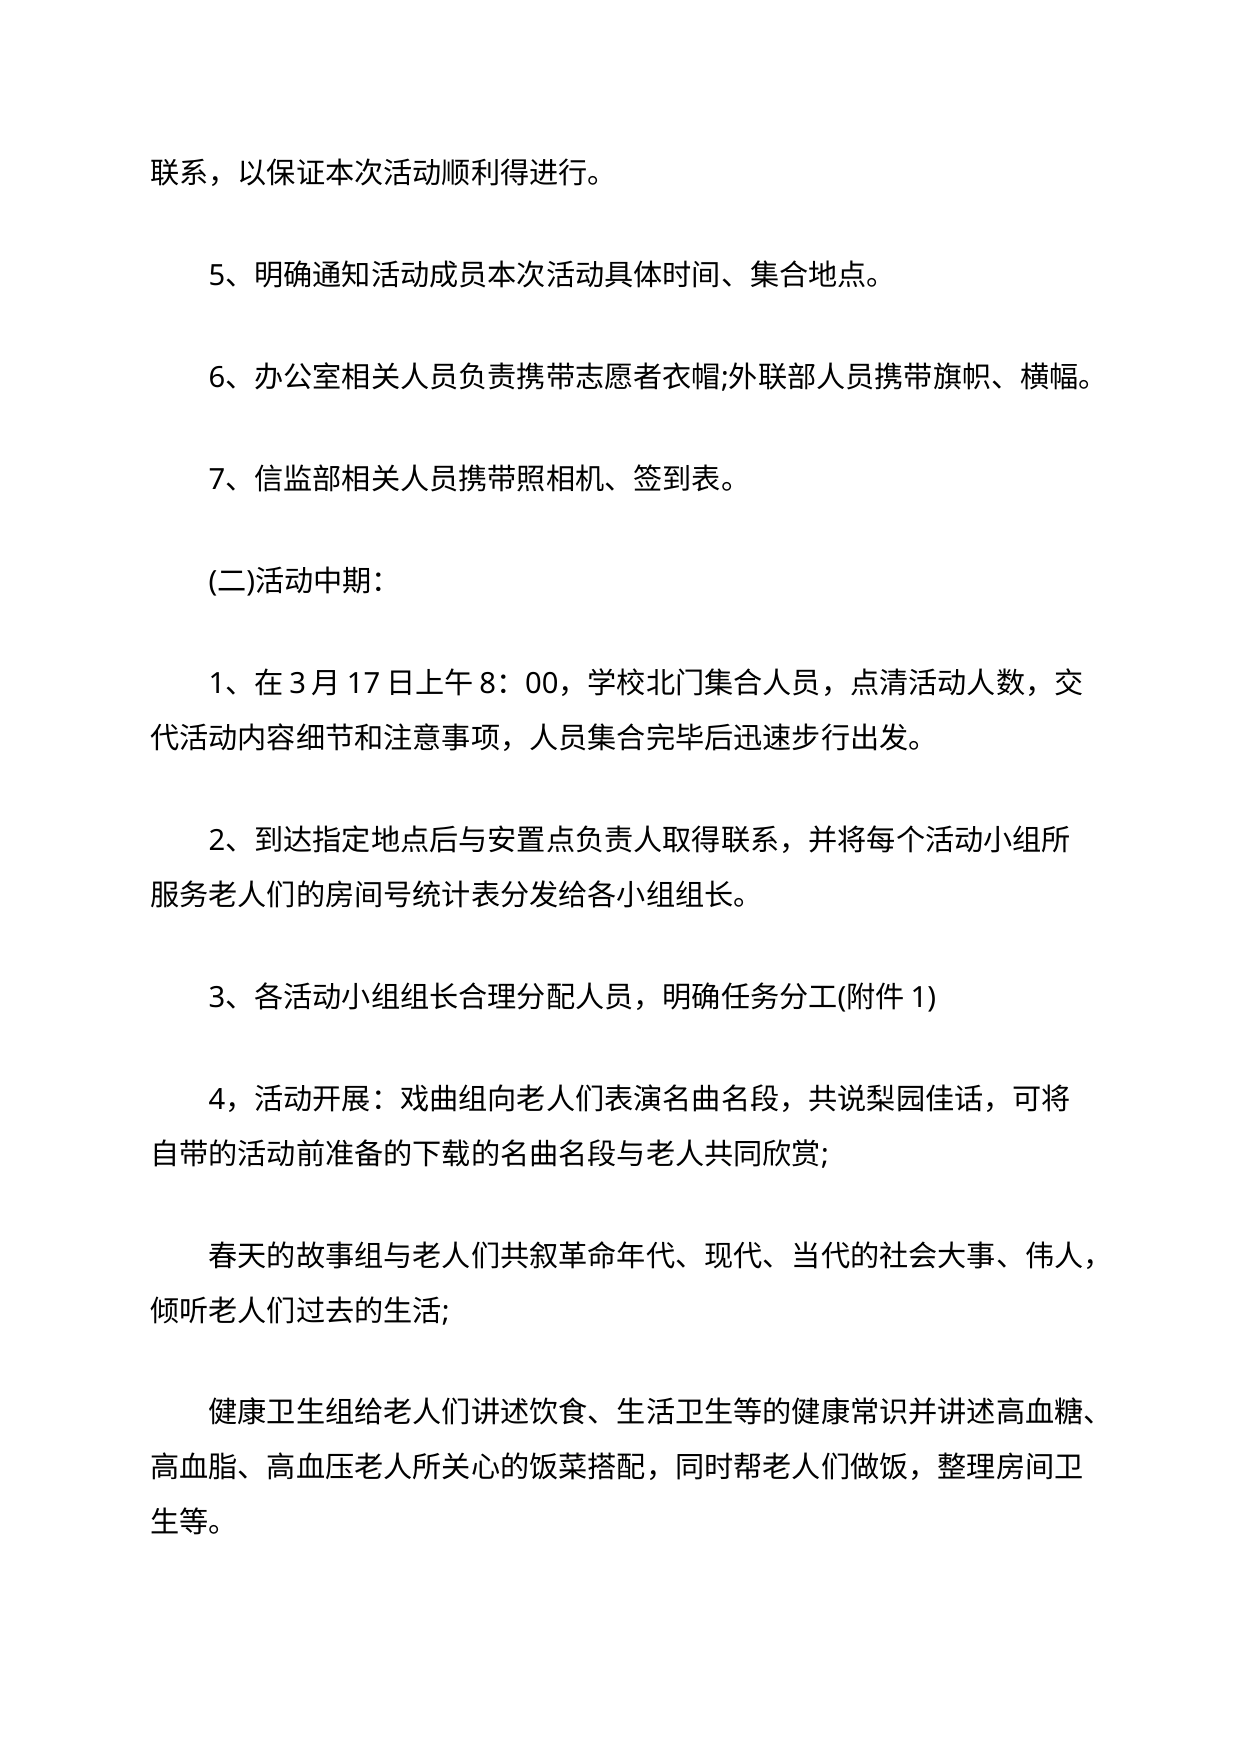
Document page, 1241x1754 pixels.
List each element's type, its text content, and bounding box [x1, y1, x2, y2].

text 春天的故事组与老人们共叙革命年代、现代、当代的社会大事、伟人，倾听老人们过去的生活; [150, 1232, 1090, 1329]
text 5、明确通知活动成员本次活动具体时间、集合地点。 [150, 252, 1090, 294]
text 健康卫生组给老人们讲述饮食、生活卫生等的健康常识并讲述高血糖、高血脂、高血压老人所关心的饭菜搭配，同时帮老人们做饭，整理房间卫生等。 [150, 1389, 1090, 1541]
text 7、信监部相关人员携带照相机、签到表。 [150, 456, 1090, 498]
text 3、各活动小组组长合理分配人员，明确任务分工(附件1) [150, 973, 1090, 1016]
text 4，活动开展：戏曲组向老人们表演名曲名段，共说梨园佳话，可将自带的活动前准备的下载的名曲名段与老人共同欣赏; [150, 1075, 1090, 1173]
text 1、在3月17日上午8：00，学校北门集合人员，点清活动人数，交代活动内容细节和注意事项，人员集合完毕后迅速步行出发。 [150, 660, 1090, 757]
text 2、到达指定地点后与安置点负责人取得联系，并将每个活动小组所服务老人们的房间号统计表分发给各小组组长。 [150, 816, 1090, 914]
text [150, 150, 1090, 192]
text 6、办公室相关人员负责携带志愿者衣帽;外联部人员携带旗帜、横幅。 [150, 354, 1090, 396]
text (二)活动中期： [150, 558, 1090, 600]
